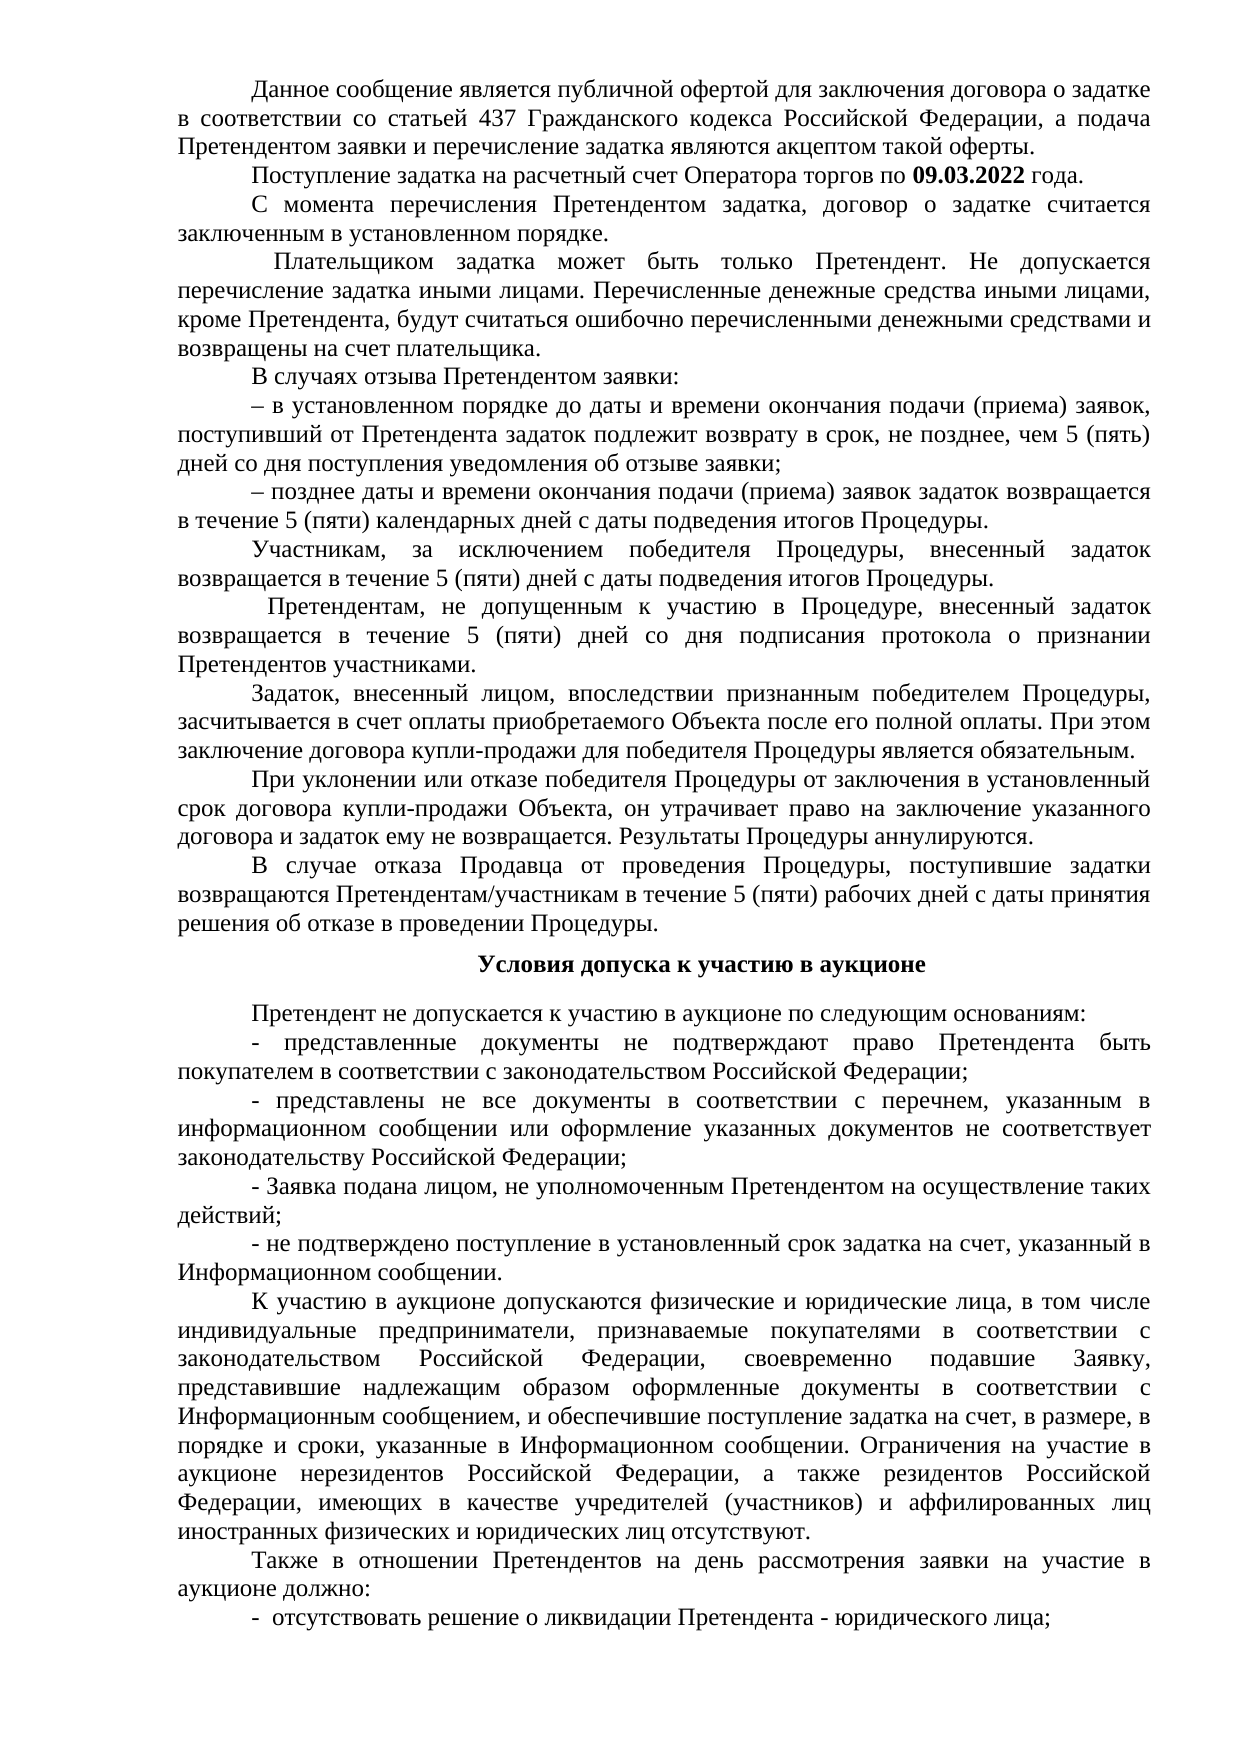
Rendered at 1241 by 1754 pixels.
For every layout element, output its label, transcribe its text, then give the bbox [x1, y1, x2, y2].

text Данное сообщение является публичной офертой для заключения договора о задатке в соответствии со статьей 437 Гражданского кодекса Российской Федерации, а подача Претендентом заявки и перечисление задатка являются акцептом такой оферты. [177, 74, 1152, 160]
text Претендент не допускается к участию в аукционе по следующим основаниям: [177, 998, 1152, 1027]
text Задаток, внесенный лицом, впоследствии признанным победителем Процедуры, засчитывается в счет оплаты приобретаемого Объекта после его полной оплаты. При этом заключение договора купли-продажи для победителя Процедуры является обязательным. [177, 678, 1152, 764]
text Плательщиком задатка может быть только Претендент. Не допускается перечисление задатка иными лицами. Перечисленные денежные средства иными лицами, кроме Претендента, будут считаться ошибочно перечисленными денежными средствами и возвращены на счет плательщика. [177, 246, 1152, 361]
text С момента перечисления Претендентом задатка, договор о задатке считается заключенным в установленном порядке. [177, 189, 1152, 246]
text Поступление задатка на расчетный счет Оператора торгов по 09.03.2022 года. [177, 160, 1152, 189]
text – в установленном порядке до даты и времени окончания подачи (приема) заявок, поступивший от Претендента задаток подлежит возврату в срок, не позднее, чем 5 (пять) дней со дня поступления уведомления об отзыве заявки; [177, 390, 1152, 476]
text - представлены не все документы в соответствии с перечнем, указанным в информационном сообщении или оформление указанных документов не соответствует законодательству Российской Федерации; [177, 1085, 1152, 1171]
text При уклонении или отказе победителя Процедуры от заключения в установленный срок договора купли-продажи Объекта, он утрачивает право на заключение указанного договора и задаток ему не возвращается. Результаты Процедуры аннулируются. [177, 764, 1152, 850]
text К участию в аукционе допускаются физические и юридические лица, в том числе индивидуальные предприниматели, признаваемые покупателями в соответствии с законодательством Российской Федерации, своевременно подавшие Заявку, представившие надлежащим образом оформленные документы в соответствии с Информационным сообщением, и обеспечившие поступление задатка на счет, в размере, в порядке и сроки, указанные в Информационном сообщении. Ограничения на участие в аукционе нерезидентов Российской Федерации, а также резидентов Российской Федерации, имеющих в качестве учредителей (участников) и аффилированных лиц иностранных физических и юридических лиц отсутствуют. [177, 1286, 1152, 1545]
text - не подтверждено поступление в установленный срок задатка на счет, указанный в Информационном сообщении. [177, 1228, 1152, 1286]
text - Заявка подана лицом, не уполномоченным Претендентом на осуществление таких действий; [177, 1171, 1152, 1228]
text - отсутствовать решение о ликвидации Претендента - юридического лица; [177, 1602, 1152, 1631]
text – позднее даты и времени окончания подачи (приема) заявок задаток возвращается в течение 5 (пяти) календарных дней с даты подведения итогов Процедуры. [177, 476, 1152, 534]
text Условия допуска к участию в аукционе [177, 949, 1152, 978]
text Претендентам, не допущенным к участию в Процедуре, внесенный задаток возвращается в течение 5 (пяти) дней со дня подписания протокола о признании Претендентов участниками. [177, 591, 1152, 678]
text В случаях отзыва Претендентом заявки: [177, 361, 1152, 390]
text - представленные документы не подтверждают право Претендента быть покупателем в соответствии с законодательством Российской Федерации; [177, 1027, 1152, 1085]
text Также в отношении Претендентов на день рассмотрения заявки на участие в аукционе должно: [177, 1545, 1152, 1602]
text Участникам, за исключением победителя Процедуры, внесенный задаток возвращается в течение 5 (пяти) дней с даты подведения итогов Процедуры. [177, 534, 1152, 591]
text В случае отказа Продавца от проведения Процедуры, поступившие задатки возвращаются Претендентам/участникам в течение 5 (пяти) рабочих дней с даты принятия решения об отказе в проведении Процедуры. [177, 850, 1152, 936]
